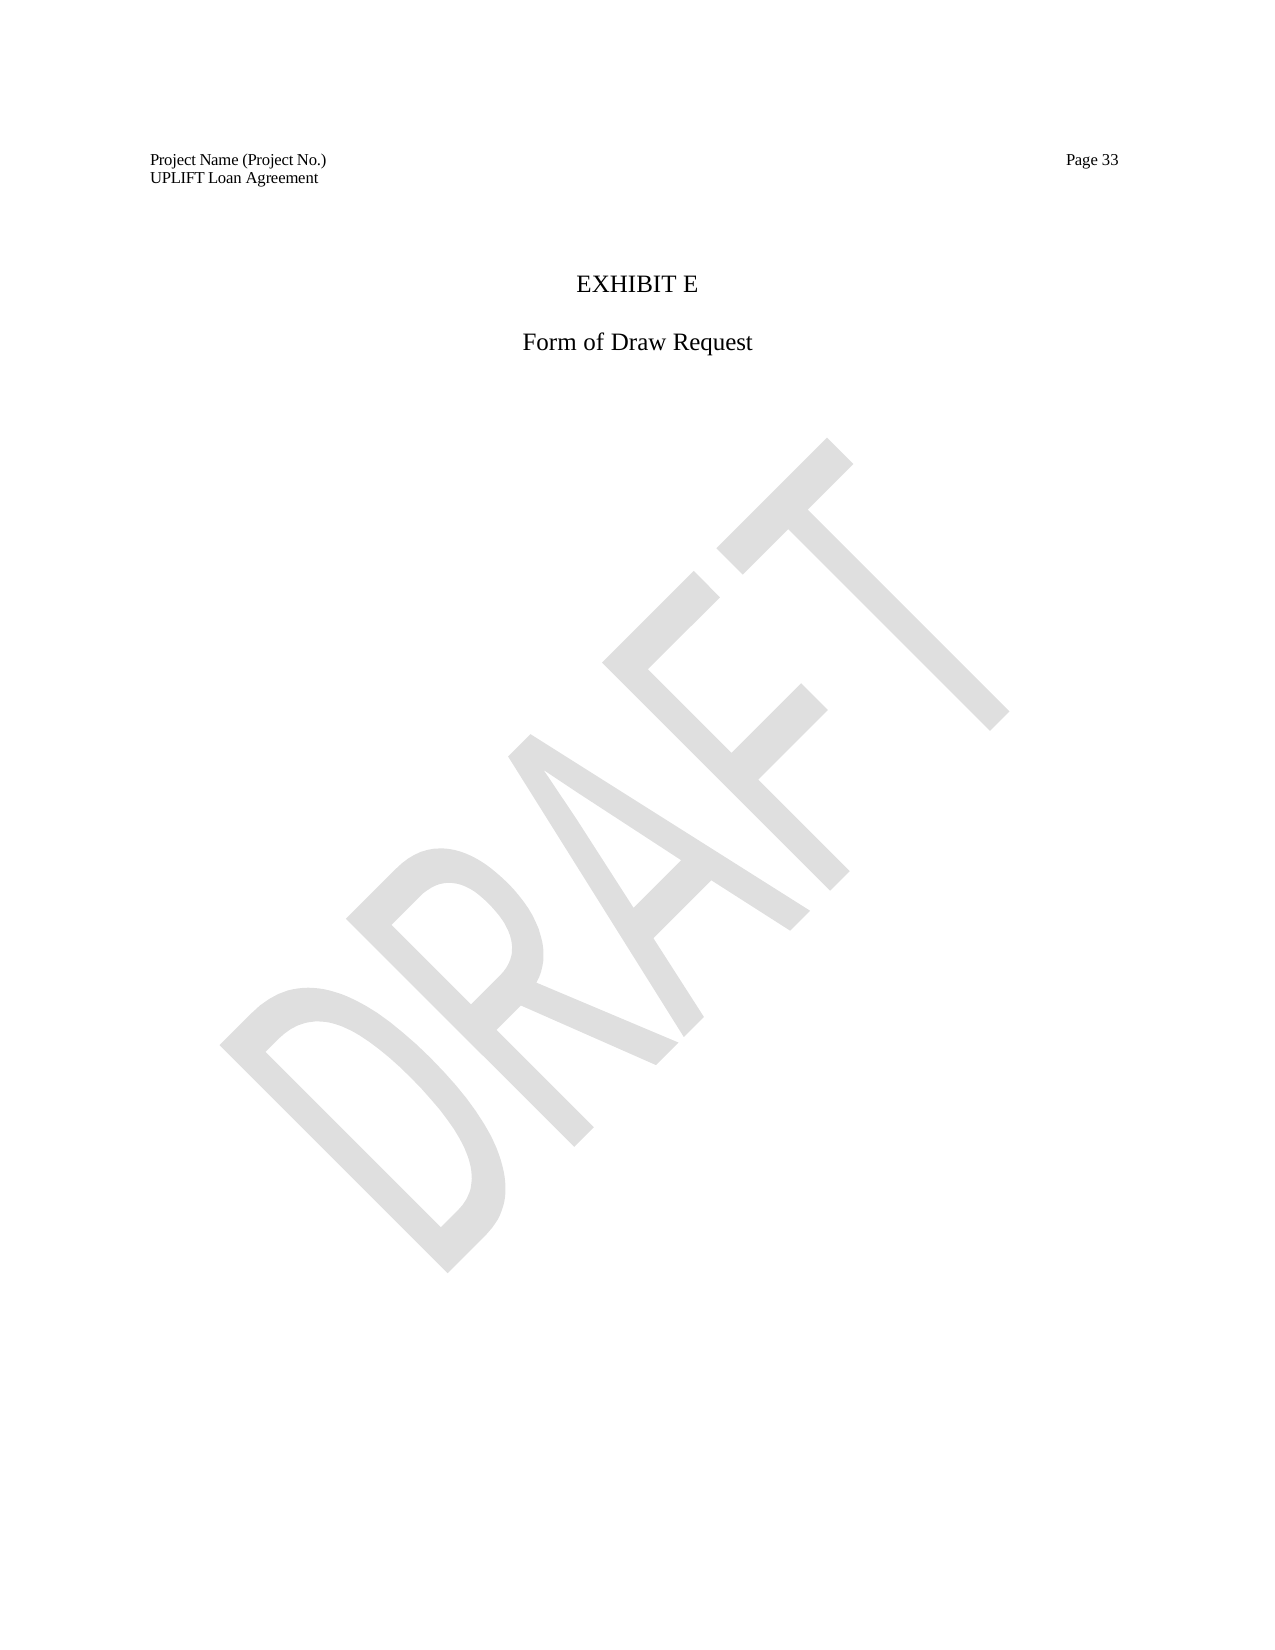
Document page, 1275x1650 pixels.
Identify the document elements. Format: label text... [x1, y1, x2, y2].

text Form of Draw Request [150, 327, 1125, 356]
text EXHIBIT E [150, 269, 1125, 298]
